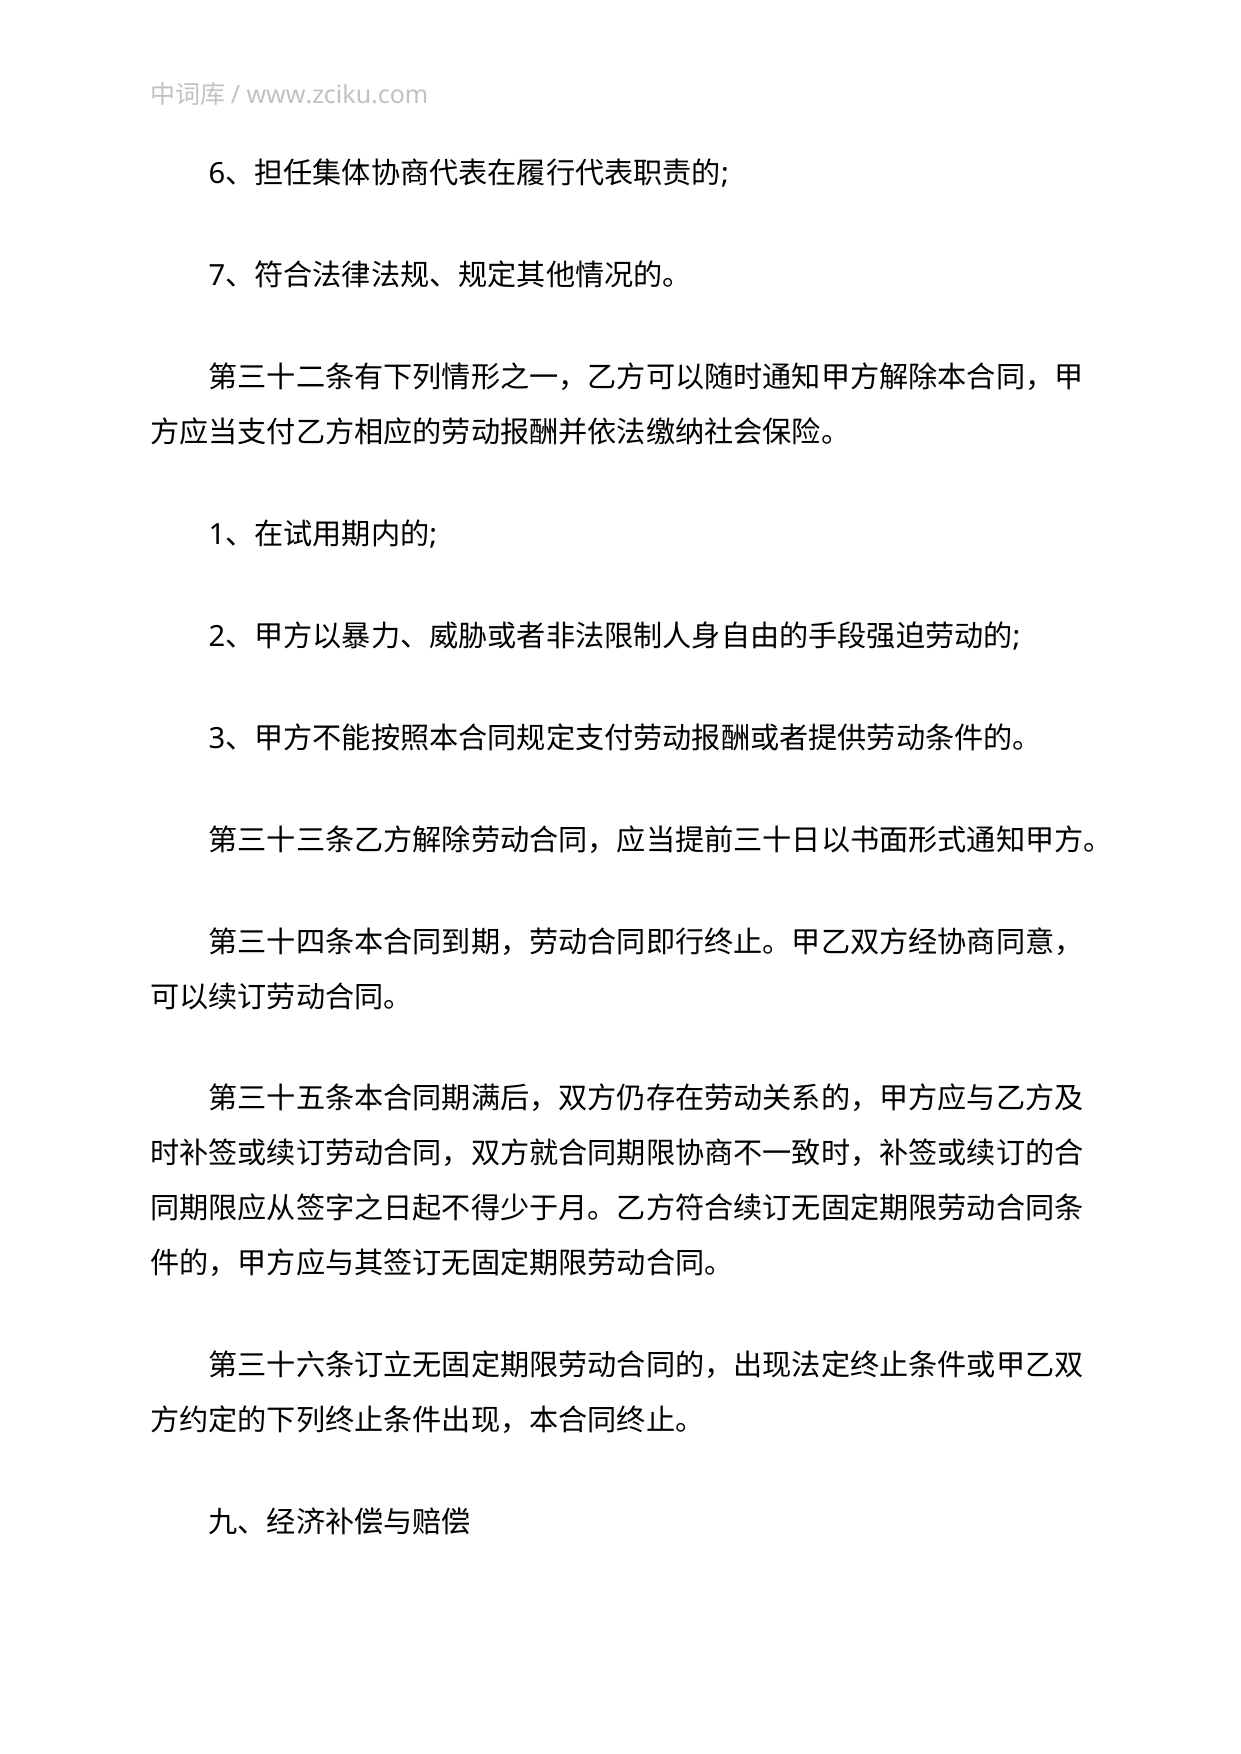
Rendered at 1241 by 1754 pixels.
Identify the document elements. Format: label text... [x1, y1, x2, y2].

text 第三十五条本合同期满后，双方仍存在劳动关系的，甲方应与乙方及时补签或续订劳动合同，双方就合同期限协商不一致时，补签或续订的合同期限应从签字之日起不得少于月。乙方符合续订无固定期限劳动合同条件的，甲方应与其签订无固定期限劳动合同。 [150, 1075, 1090, 1282]
text 1、在试用期内的; [150, 511, 1090, 553]
text 6、担任集体协商代表在履行代表职责的; [150, 150, 1090, 192]
text 第三十四条本合同到期，劳动合同即行终止。甲乙双方经协商同意，可以续订劳动合同。 [150, 918, 1090, 1016]
text 第三十六条订立无固定期限劳动合同的，出现法定终止条件或甲乙双方约定的下列终止条件出现，本合同终止。 [150, 1341, 1090, 1439]
text 第三十二条有下列情形之一，乙方可以随时通知甲方解除本合同，甲方应当支付乙方相应的劳动报酬并依法缴纳社会保险。 [150, 354, 1090, 451]
text 7、符合法律法规、规定其他情况的。 [150, 252, 1090, 294]
text 第三十三条乙方解除劳动合同，应当提前三十日以书面形式通知甲方。 [150, 817, 1090, 859]
text 2、甲方以暴力、威胁或者非法限制人身自由的手段强迫劳动的; [150, 613, 1090, 655]
text 九、经济补偿与赔偿 [150, 1498, 1090, 1540]
text 3、甲方不能按照本合同规定支付劳动报酬或者提供劳动条件的。 [150, 714, 1090, 757]
